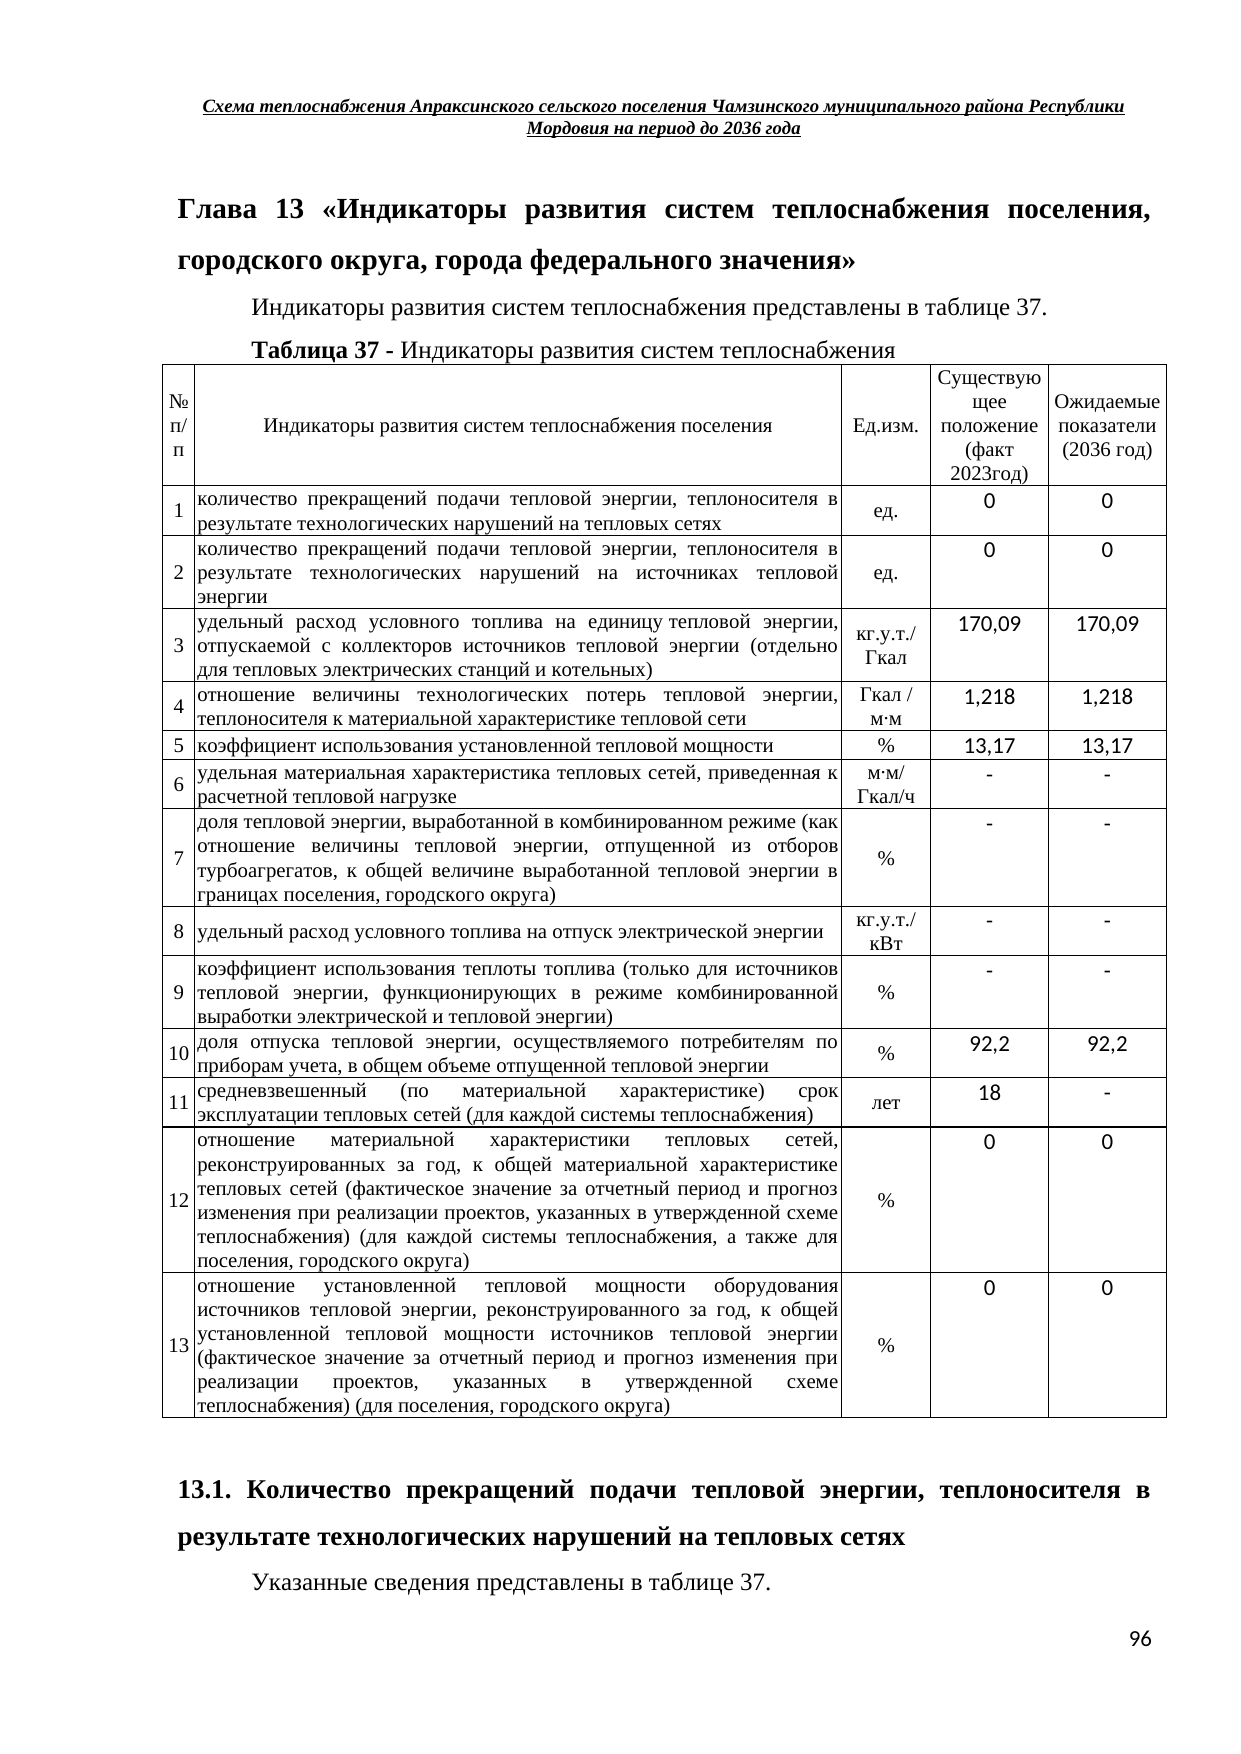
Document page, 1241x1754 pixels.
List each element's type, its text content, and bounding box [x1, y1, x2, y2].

table_cell 0 [931, 1128, 1048, 1272]
text Индикаторы развития систем теплоснабжения представлены в таблице 37. [177, 292, 1152, 321]
table_header Индикаторы развития систем теплоснабжения поселения [195, 365, 841, 485]
table_cell удельный расход условного топлива на отпуск электрической энергии [195, 907, 841, 955]
table_cell 3 [163, 609, 194, 681]
table_cell % [842, 809, 930, 906]
table_cell доля отпуска тепловой энергии, осуществляемого потребителям по приборам учета, в общем объеме отпущенной тепловой энергии [195, 1029, 841, 1077]
table_cell - [1049, 1078, 1166, 1126]
table_cell 4 [163, 682, 194, 730]
table_cell Гкал / м∙м [842, 682, 930, 730]
table_cell 0 [1049, 1128, 1166, 1272]
table_cell ед. [842, 486, 930, 534]
table_cell удельный расход условного топлива на единицу тепловой энергии, отпускаемой с коллекторов источников тепловой энергии (отдельно для тепловых электрических станций и котельных) [195, 609, 841, 681]
text 13.1. Количество прекращений подачи тепловой энергии, теплоносителя в результате технологических нарушений на тепловых сетях [177, 1473, 1152, 1551]
table_cell лет [842, 1078, 930, 1126]
table_cell количество прекращений подачи тепловой энергии, теплоносителя в результате технологических нарушений на источниках тепловой энергии [195, 536, 841, 608]
table_cell 1,218 [1049, 682, 1166, 730]
table_cell 0 [1049, 486, 1166, 534]
table_cell количество прекращений подачи тепловой энергии, теплоносителя в результате технологических нарушений на тепловых сетях [195, 486, 841, 534]
table_cell 1,218 [931, 682, 1048, 730]
table_cell м∙м/Гкал/ч [842, 760, 930, 808]
table_cell доля тепловой энергии, выработанной в комбинированном режиме (как отношение величины тепловой энергии, отпущенной из отборов турбоагрегатов, к общей величине выработанной тепловой энергии в границах поселения, городского округа) [195, 809, 841, 906]
table_cell ед. [842, 536, 930, 608]
table_cell кг.у.т./ Гкал [842, 609, 930, 681]
table_cell 13 [163, 1273, 194, 1417]
table_cell - [1049, 760, 1166, 808]
text Таблица 37 - Индикаторы развития систем теплоснабжения [177, 335, 1152, 364]
table_header Ед.изм. [842, 365, 930, 485]
table_cell - [931, 907, 1048, 955]
table_cell % [842, 1128, 930, 1272]
table_cell 5 [163, 731, 194, 759]
table_cell 13,17 [931, 731, 1048, 759]
table_cell 12 [163, 1128, 194, 1272]
table_cell отношение величины технологических потерь тепловой энергии, теплоносителя к материальной характеристике тепловой сети [195, 682, 841, 730]
table_cell кг.у.т./ кВт [842, 907, 930, 955]
table_cell 6 [163, 760, 194, 808]
table_cell 0 [931, 536, 1048, 608]
table_cell 10 [163, 1029, 194, 1077]
table_cell 92,2 [1049, 1029, 1166, 1077]
table_cell 13,17 [1049, 731, 1166, 759]
table_cell - [1049, 809, 1166, 906]
table_cell % [842, 1029, 930, 1077]
table_cell 18 [931, 1078, 1048, 1126]
table_header Существующее положение (факт 2023год) [931, 365, 1048, 485]
table_cell удельная материальная характеристика тепловых сетей, приведенная к расчетной тепловой нагрузке [195, 760, 841, 808]
table_cell 0 [1049, 1273, 1166, 1417]
table_cell 7 [163, 809, 194, 906]
table_cell 170,09 [1049, 609, 1166, 681]
table_cell коэффициент использования теплоты топлива (только для источников тепловой энергии, функционирующих в режиме комбинированной выработки электрической и тепловой энергии) [195, 956, 841, 1028]
table_cell 11 [163, 1078, 194, 1126]
table_cell 0 [931, 1273, 1048, 1417]
table_cell % [842, 731, 930, 759]
table_cell - [931, 956, 1048, 1028]
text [177, 1567, 1152, 1595]
table_cell коэффициент использования установленной тепловой мощности [195, 731, 841, 759]
table_cell 2 [163, 536, 194, 608]
table_cell - [1049, 956, 1166, 1028]
table_cell отношение материальной характеристики тепловых сетей, реконструированных за год, к общей материальной характеристике тепловых сетей (фактическое значение за отчетный период и прогноз изменения при реализации проектов, указанных в утвержденной схеме теплоснабжения) (для каждой системы теплоснабжения, а также для поселения, городского округа) [195, 1128, 841, 1272]
table_cell средневзвешенный (по материальной характеристике) срок эксплуатации тепловых сетей (для каждой системы теплоснабжения) [195, 1078, 841, 1126]
table_cell - [931, 809, 1048, 906]
table_cell отношение установленной тепловой мощности оборудования источников тепловой энергии, реконструированного за год, к общей установленной тепловой мощности источников тепловой энергии (фактическое значение за отчетный период и прогноз изменения при реализации проектов, указанных в утвержденной схеме теплоснабжения) (для поселения, городского округа) [195, 1273, 841, 1417]
table_cell 1 [163, 486, 194, 534]
table_cell 170,09 [931, 609, 1048, 681]
table_cell % [842, 1273, 930, 1417]
table_header № п/п [163, 365, 194, 485]
table_cell - [931, 760, 1048, 808]
table_cell 9 [163, 956, 194, 1028]
table_cell 8 [163, 907, 194, 955]
table_cell 0 [931, 486, 1048, 534]
text Глава 13 «Индикаторы развития систем теплоснабжения поселения, городского округа, города федерального значения» [177, 191, 1152, 275]
table_cell - [1049, 907, 1166, 955]
table_cell % [842, 956, 930, 1028]
table_header Ожидаемые показатели (2036 год) [1049, 365, 1166, 485]
table_cell 92,2 [931, 1029, 1048, 1077]
table_cell 0 [1049, 536, 1166, 608]
